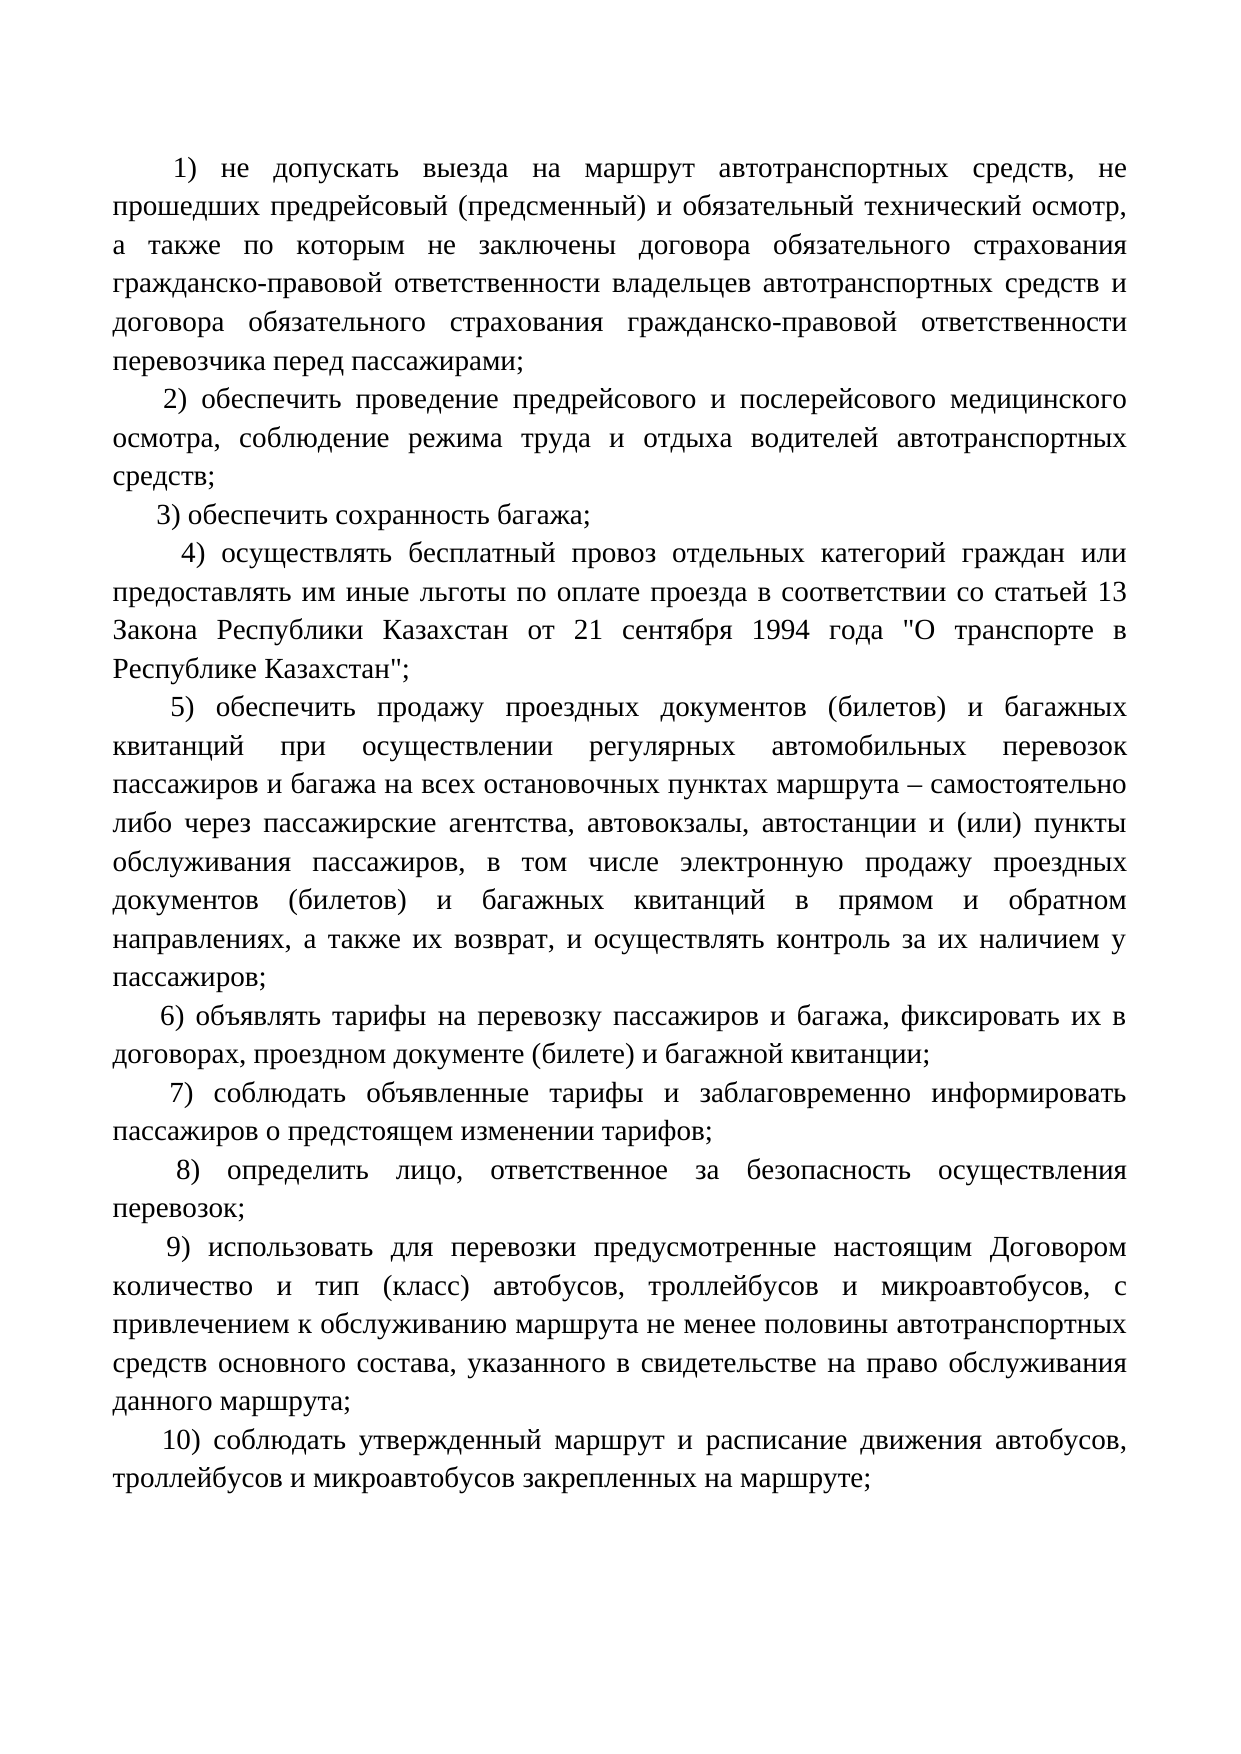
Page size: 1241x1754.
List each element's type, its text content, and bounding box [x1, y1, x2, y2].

text 3) обеспечить сохранность багажа; [112, 497, 1128, 530]
text 4) осуществлять бесплатный провоз отдельных категорий граждан или предоставлять им иные льготы по оплате проезда в соответствии со статьей 13 Закона Республики Казахстан от 21 сентября 1994 года "О транспорте в Республике Казахстан"; [112, 535, 1128, 684]
text 9) использовать для перевозки предусмотренные настоящим Договором количество и тип (класс) автобусов, троллейбусов и микроавтобусов, с привлечением к обслуживанию маршрута не менее половины автотранспортных средств основного состава, указанного в свидетельстве на право обслуживания данного маршрута; [112, 1229, 1128, 1417]
text 8) определить лицо, ответственное за безопасность осуществления перевозок; [112, 1152, 1128, 1224]
text 2) обеспечить проведение предрейсового и послерейсового медицинского осмотра, соблюдение режима труда и отдыха водителей автотранспортных средств; [112, 381, 1128, 492]
text 7) соблюдать объявленные тарифы и заблаговременно информировать пассажиров о предстоящем изменении тарифов; [112, 1075, 1128, 1147]
text 6) объявлять тарифы на перевозку пассажиров и багажа, фиксировать их в договорах, проездном документе (билете) и багажной квитанции; [112, 998, 1128, 1070]
text 10) соблюдать утвержденный маршрут и расписание движения автобусов, троллейбусов и микроавтобусов закрепленных на маршруте; [112, 1422, 1128, 1494]
text 5) обеспечить продажу проездных документов (билетов) и багажных квитанций при осуществлении регулярных автомобильных перевозок пассажиров и багажа на всех остановочных пунктах маршрута – самостоятельно либо через пассажирские агентства, автовокзалы, автостанции и (или) пункты обслуживания пассажиров, в том числе электронную продажу проездных документов (билетов) и багажных квитанций в прямом и обратном направлениях, а также их возврат, и осуществлять контроль за их наличием у пассажиров; [112, 689, 1128, 993]
text 1) не допускать выезда на маршрут автотранспортных средств, не прошедших предрейсовый (предсменный) и обязательный технический осмотр, а также по которым не заключены договора обязательного страхования гражданско-правовой ответственности владельцев автотранспортных средств и договора обязательного страхования гражданско-правовой ответственности перевозчика перед пассажирами; [112, 150, 1128, 376]
